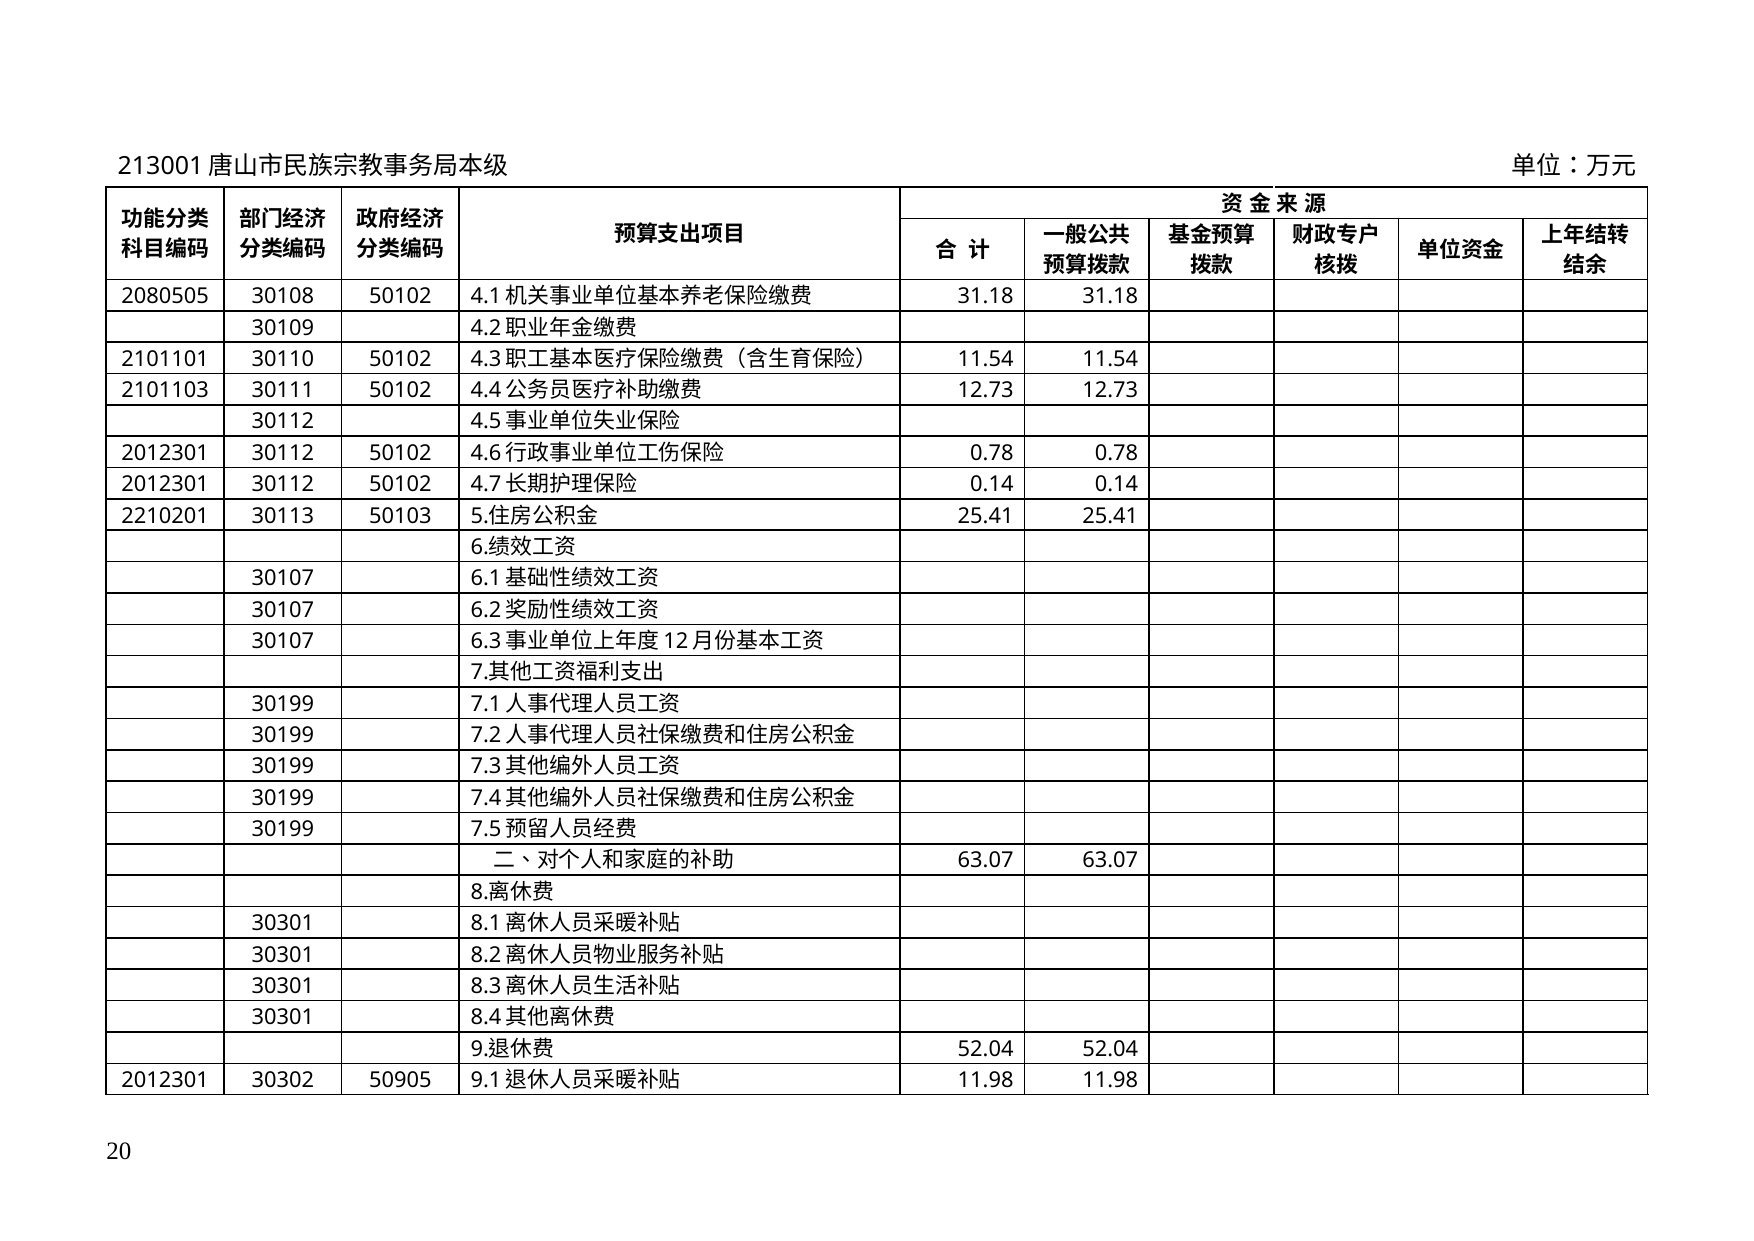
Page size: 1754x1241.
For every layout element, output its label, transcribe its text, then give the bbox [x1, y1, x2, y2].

table_cell [342, 751, 458, 780]
table_cell [1524, 374, 1647, 404]
table_cell [1275, 1033, 1398, 1062]
table_cell [107, 719, 223, 749]
table_cell 6.2奖励性绩效工资 [460, 594, 899, 623]
table_cell [1150, 719, 1273, 749]
table_cell [1150, 782, 1273, 812]
table_cell [1025, 813, 1148, 843]
table_cell [107, 970, 223, 1000]
table_cell 7.2人事代理人员社保缴费和住房公积金 [460, 719, 899, 749]
table_cell 2012301 [107, 437, 223, 467]
table_cell 30109 [225, 312, 341, 341]
table_cell [225, 531, 341, 561]
table_cell [1524, 751, 1647, 780]
table_header 单位：万元 [1275, 143, 1647, 186]
table_cell [1399, 751, 1522, 780]
table_cell 5.住房公积金 [460, 500, 899, 529]
table_cell 4.2职业年金缴费 [460, 312, 899, 341]
table_cell [1399, 437, 1522, 467]
table_cell 30107 [225, 625, 341, 655]
table_cell 50102 [342, 280, 458, 310]
table_cell [901, 751, 1024, 780]
table_cell [1524, 876, 1647, 906]
table_cell [107, 594, 223, 623]
table_cell 30301 [225, 1001, 341, 1031]
table_cell 11.98 [1025, 1064, 1148, 1094]
table_cell [1524, 813, 1647, 843]
table_cell 50103 [342, 500, 458, 529]
table_cell [901, 719, 1024, 749]
table_cell [107, 876, 223, 906]
table_cell [1150, 531, 1273, 561]
table_cell [1275, 437, 1398, 467]
table_cell [1025, 1001, 1148, 1031]
table_cell [1025, 939, 1148, 968]
table_cell [1524, 970, 1647, 1000]
table_cell [225, 656, 341, 686]
table_cell [1150, 656, 1273, 686]
table_cell [1025, 531, 1148, 561]
table_cell [1399, 312, 1522, 341]
table_cell 11.54 [901, 343, 1024, 373]
table_cell 9.1退休人员采暖补贴 [460, 1064, 899, 1094]
table_cell [1524, 719, 1647, 749]
table_cell [1275, 845, 1398, 874]
table_cell [1524, 656, 1647, 686]
table_cell [1399, 939, 1522, 968]
table_cell [1524, 312, 1647, 341]
table_cell [1275, 907, 1398, 937]
table_cell 2012301 [107, 1064, 223, 1094]
table_cell [1399, 500, 1522, 529]
table_cell 财政专户 核拨 [1275, 219, 1398, 278]
table_cell [1275, 562, 1398, 592]
table_cell [1275, 719, 1398, 749]
table_cell 4.3职工基本医疗保险缴费（含生育保险） [460, 343, 899, 373]
table_cell [1524, 1001, 1647, 1031]
table_cell 25.41 [1025, 500, 1148, 529]
table_cell [1275, 594, 1398, 623]
table_cell [1025, 562, 1148, 592]
table_cell 52.04 [1025, 1033, 1148, 1062]
table_cell [901, 656, 1024, 686]
table_cell [901, 907, 1024, 937]
table_cell 30112 [225, 437, 341, 467]
table_cell [1150, 845, 1273, 874]
table_cell [1150, 751, 1273, 780]
table_cell 0.78 [901, 437, 1024, 467]
table_cell 8.2离休人员物业服务补贴 [460, 939, 899, 968]
table_cell [1025, 656, 1148, 686]
table_cell [1399, 656, 1522, 686]
table_cell [1275, 500, 1398, 529]
table_cell [107, 1001, 223, 1031]
table_cell [107, 782, 223, 812]
table_cell [1275, 656, 1398, 686]
table_cell [342, 531, 458, 561]
table_cell [1524, 468, 1647, 498]
table_cell [1275, 280, 1398, 310]
table_cell [1524, 406, 1647, 435]
table_cell [1275, 782, 1398, 812]
table_cell [342, 312, 458, 341]
table_cell [342, 719, 458, 749]
table_cell [901, 688, 1024, 717]
table_cell [901, 813, 1024, 843]
table_cell 31.18 [1025, 280, 1148, 310]
table_cell [901, 406, 1024, 435]
table_cell 63.07 [901, 845, 1024, 874]
table_cell [1025, 782, 1148, 812]
table_cell 52.04 [901, 1033, 1024, 1062]
table_cell 政府经济分类编码 [342, 188, 458, 278]
table_cell [1399, 468, 1522, 498]
table_cell [1275, 970, 1398, 1000]
table_cell [1150, 907, 1273, 937]
table_cell 二、对个人和家庭的补助 [460, 845, 899, 874]
table_cell [107, 312, 223, 341]
table_cell 4.7长期护理保险 [460, 468, 899, 498]
table_cell 30199 [225, 688, 341, 717]
table_cell [901, 1001, 1024, 1031]
table_cell [901, 939, 1024, 968]
table_cell 7.其他工资福利支出 [460, 656, 899, 686]
table_cell [1275, 876, 1398, 906]
table_cell 12.73 [901, 374, 1024, 404]
table_cell [1150, 1064, 1273, 1094]
table_cell [342, 594, 458, 623]
table_cell 30199 [225, 813, 341, 843]
table_cell [1399, 813, 1522, 843]
table_cell [1399, 719, 1522, 749]
table_cell [1399, 970, 1522, 1000]
table_cell [342, 813, 458, 843]
table_cell [342, 845, 458, 874]
table_cell [1399, 1064, 1522, 1094]
table_cell [342, 562, 458, 592]
table_cell 30199 [225, 751, 341, 780]
table_cell 50102 [342, 374, 458, 404]
table_cell [1399, 625, 1522, 655]
table_cell [1399, 876, 1522, 906]
table_cell [342, 1001, 458, 1031]
table_cell [107, 688, 223, 717]
table_cell [107, 939, 223, 968]
table_cell 50102 [342, 437, 458, 467]
table_cell 2080505 [107, 280, 223, 310]
table_cell [1524, 594, 1647, 623]
table_cell 预算支出项目 [460, 188, 899, 278]
table_header 213001唐山市民族宗教事务局本级 [107, 143, 1273, 186]
table_cell [342, 1033, 458, 1062]
table_cell [1524, 1033, 1647, 1062]
table_cell 50102 [342, 343, 458, 373]
table_cell 30107 [225, 594, 341, 623]
table_cell [1524, 845, 1647, 874]
table_cell 12.73 [1025, 374, 1148, 404]
table_cell [342, 907, 458, 937]
table_cell [225, 845, 341, 874]
table_cell [1150, 343, 1273, 373]
table_cell [1150, 1033, 1273, 1062]
table_cell [1275, 374, 1398, 404]
table_cell [1150, 876, 1273, 906]
table_cell 8.4其他离休费 [460, 1001, 899, 1031]
table_cell [1399, 280, 1522, 310]
table_cell [1150, 970, 1273, 1000]
table_cell [1524, 500, 1647, 529]
table_cell [1524, 562, 1647, 592]
table_cell [1524, 531, 1647, 561]
table_cell [107, 751, 223, 780]
table_cell 部门经济分类编码 [225, 188, 341, 278]
table_cell [1275, 312, 1398, 341]
table_cell [1150, 562, 1273, 592]
table_cell [901, 594, 1024, 623]
table_cell [1150, 280, 1273, 310]
table_cell [107, 656, 223, 686]
table_cell [1025, 625, 1148, 655]
table_cell 基金预算 拨款 [1150, 219, 1273, 278]
table_cell [1399, 782, 1522, 812]
table_cell 2101103 [107, 374, 223, 404]
table_cell [1399, 1033, 1522, 1062]
table_cell [1399, 531, 1522, 561]
table_cell 30110 [225, 343, 341, 373]
table_cell 上年结转结余 [1524, 219, 1647, 278]
table_cell [1399, 562, 1522, 592]
table_cell [1524, 907, 1647, 937]
table_cell [107, 813, 223, 843]
table_cell 4.1机关事业单位基本养老保险缴费 [460, 280, 899, 310]
table_cell [1275, 343, 1398, 373]
table_cell [1275, 1064, 1398, 1094]
table_cell [342, 970, 458, 1000]
table_cell [1150, 374, 1273, 404]
table_cell 7.4其他编外人员社保缴费和住房公积金 [460, 782, 899, 812]
table_cell [901, 876, 1024, 906]
table_cell [1399, 845, 1522, 874]
table_cell 6.3事业单位上年度12月份基本工资 [460, 625, 899, 655]
table_cell 4.4公务员医疗补助缴费 [460, 374, 899, 404]
table_cell 25.41 [901, 500, 1024, 529]
table_cell 31.18 [901, 280, 1024, 310]
table_cell 8.3离休人员生活补贴 [460, 970, 899, 1000]
table_cell 2012301 [107, 468, 223, 498]
table_cell [901, 970, 1024, 1000]
table_cell [901, 312, 1024, 341]
table_cell 30301 [225, 939, 341, 968]
table_cell [1150, 594, 1273, 623]
table_cell 30111 [225, 374, 341, 404]
table_cell 2101101 [107, 343, 223, 373]
table_cell 7.1人事代理人员工资 [460, 688, 899, 717]
table_cell [901, 782, 1024, 812]
table_cell 0.78 [1025, 437, 1148, 467]
table_cell [1524, 280, 1647, 310]
table_cell [1275, 688, 1398, 717]
table_cell [225, 876, 341, 906]
table_cell [107, 406, 223, 435]
table_cell 0.14 [901, 468, 1024, 498]
table_cell [1025, 751, 1148, 780]
table_cell 30199 [225, 719, 341, 749]
table_cell 6.绩效工资 [460, 531, 899, 561]
table_cell [1275, 813, 1398, 843]
table_cell 9.退休费 [460, 1033, 899, 1062]
table_cell 7.3其他编外人员工资 [460, 751, 899, 780]
table_cell 功能分类科目编码 [107, 188, 223, 278]
table_cell 30302 [225, 1064, 341, 1094]
table_cell [1025, 719, 1148, 749]
table_cell 一般公共 预算拨款 [1025, 219, 1148, 278]
table_cell 11.98 [901, 1064, 1024, 1094]
table_cell [342, 782, 458, 812]
table_cell [1025, 594, 1148, 623]
table_cell [107, 1033, 223, 1062]
table_cell 30113 [225, 500, 341, 529]
table_cell [342, 876, 458, 906]
table_cell [901, 562, 1024, 592]
table_cell 30112 [225, 468, 341, 498]
table_cell [1399, 1001, 1522, 1031]
table_cell 4.5事业单位失业保险 [460, 406, 899, 435]
table_cell 7.5预留人员经费 [460, 813, 899, 843]
table_cell [1275, 468, 1398, 498]
table_cell [1399, 406, 1522, 435]
table_cell [1150, 437, 1273, 467]
table_cell [107, 907, 223, 937]
table_cell 30112 [225, 406, 341, 435]
table_cell [1150, 939, 1273, 968]
table_cell [1150, 1001, 1273, 1031]
table_cell [1524, 688, 1647, 717]
table_cell [342, 406, 458, 435]
table_cell [1524, 782, 1647, 812]
table_cell [1150, 406, 1273, 435]
table_cell [1275, 939, 1398, 968]
table_cell [1025, 312, 1148, 341]
table_cell 0.14 [1025, 468, 1148, 498]
table_cell 单位资金 [1399, 219, 1522, 278]
table_cell 63.07 [1025, 845, 1148, 874]
table_cell [1150, 625, 1273, 655]
table_cell [107, 845, 223, 874]
table_cell [1150, 500, 1273, 529]
table_cell [1399, 343, 1522, 373]
table_cell [1524, 625, 1647, 655]
table_cell [1524, 1064, 1647, 1094]
table_cell [225, 1033, 341, 1062]
table_cell [1150, 468, 1273, 498]
table_cell [1275, 406, 1398, 435]
table_cell 11.54 [1025, 343, 1148, 373]
table_cell [1025, 970, 1148, 1000]
table_cell 4.6行政事业单位工伤保险 [460, 437, 899, 467]
table_cell [342, 939, 458, 968]
table_cell [1399, 374, 1522, 404]
table_cell [107, 531, 223, 561]
table_cell [342, 688, 458, 717]
table_cell 30301 [225, 970, 341, 1000]
table_cell 合 计 [901, 219, 1024, 278]
table_cell [901, 625, 1024, 655]
table_cell 8.离休费 [460, 876, 899, 906]
table_cell 50905 [342, 1064, 458, 1094]
table_cell 2210201 [107, 500, 223, 529]
table_cell [1150, 312, 1273, 341]
table_cell [1275, 625, 1398, 655]
table_cell 30108 [225, 280, 341, 310]
table_cell 30199 [225, 782, 341, 812]
table_cell [1275, 531, 1398, 561]
table_cell 资 金 来 源 [901, 188, 1647, 217]
table_cell 30107 [225, 562, 341, 592]
table_cell 6.1基础性绩效工资 [460, 562, 899, 592]
table_cell [1399, 688, 1522, 717]
table_cell [901, 531, 1024, 561]
table_cell [107, 562, 223, 592]
table_cell [1025, 907, 1148, 937]
table_cell [1025, 876, 1148, 906]
table_cell [342, 656, 458, 686]
table_cell [1275, 751, 1398, 780]
table_cell [1524, 437, 1647, 467]
table_cell 8.1离休人员采暖补贴 [460, 907, 899, 937]
table_cell 30301 [225, 907, 341, 937]
table_cell [1150, 813, 1273, 843]
table_cell [1399, 907, 1522, 937]
table_cell [1399, 594, 1522, 623]
table_cell 50102 [342, 468, 458, 498]
table_cell [1524, 939, 1647, 968]
table_cell [1275, 1001, 1398, 1031]
table_cell [1150, 688, 1273, 717]
table_cell [1524, 343, 1647, 373]
table_cell [342, 625, 458, 655]
table_cell [1025, 688, 1148, 717]
table_cell [107, 625, 223, 655]
table_cell [1025, 406, 1148, 435]
